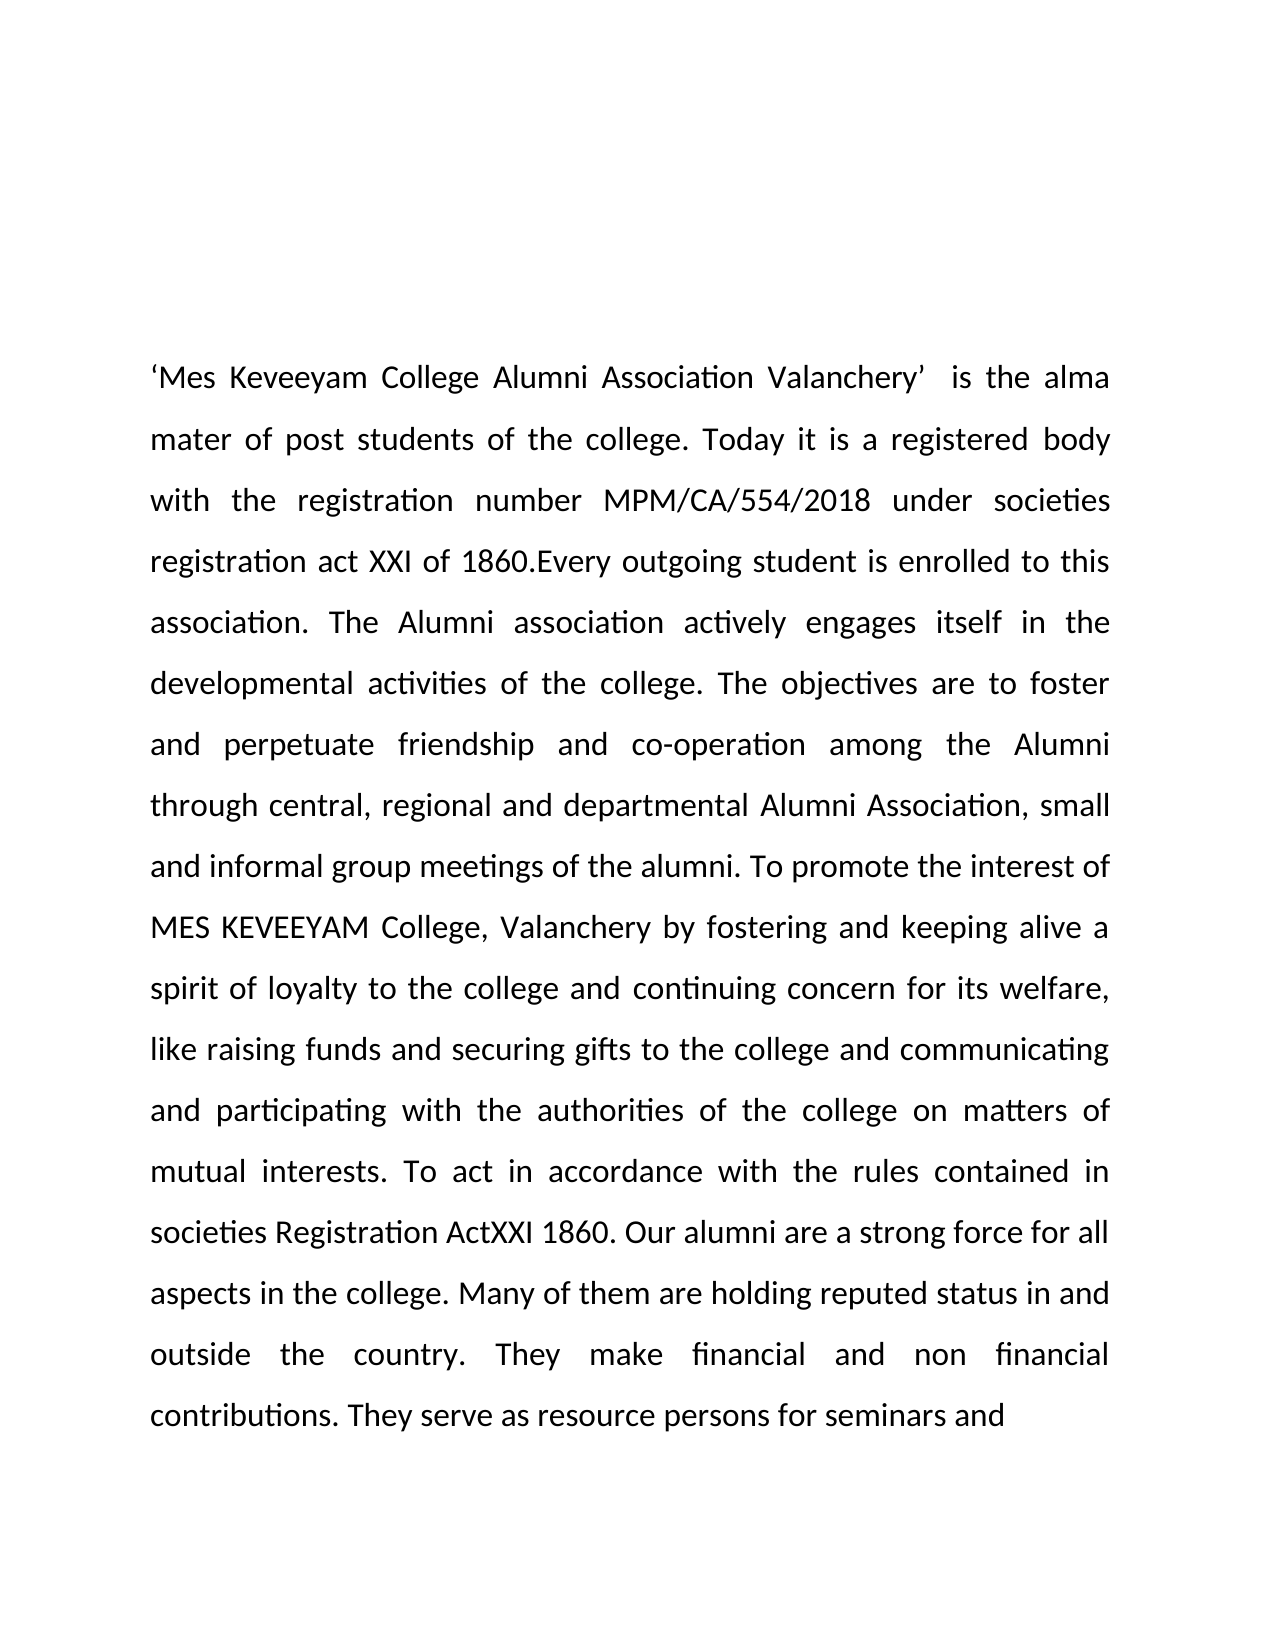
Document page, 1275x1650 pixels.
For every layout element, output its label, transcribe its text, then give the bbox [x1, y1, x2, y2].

text ‘Mes Keveeyam College Alumni Association Valanchery’ is the alma mater of post students of the college. Today it is a registered body with the registration number MPM/CA/554/2018 under societies registration act XXI of 1860.Every outgoing student is enrolled to this association. The Alumni association actively engages itself in the developmental activities of the college. The objectives are to foster and perpetuate friendship and co-operation among the Alumni through central, regional and departmental Alumni Association, small and informal group meetings of the alumni. To promote the interest of MES KEVEEYAM College, Valanchery by fostering and keeping alive a spirit of loyalty to the college and continuing concern for its welfare, like raising funds and securing gifts to the college and communicating and participating with the authorities of the college on matters of mutual interests. To act in accordance with the rules contained in societies Registration ActXXI 1860. Our alumni are a strong force for all aspects in the college. Many of them are holding reputed status in and outside the country. They make financial and non financial contributions. They serve as resource persons for seminars and [150, 357, 1110, 1435]
